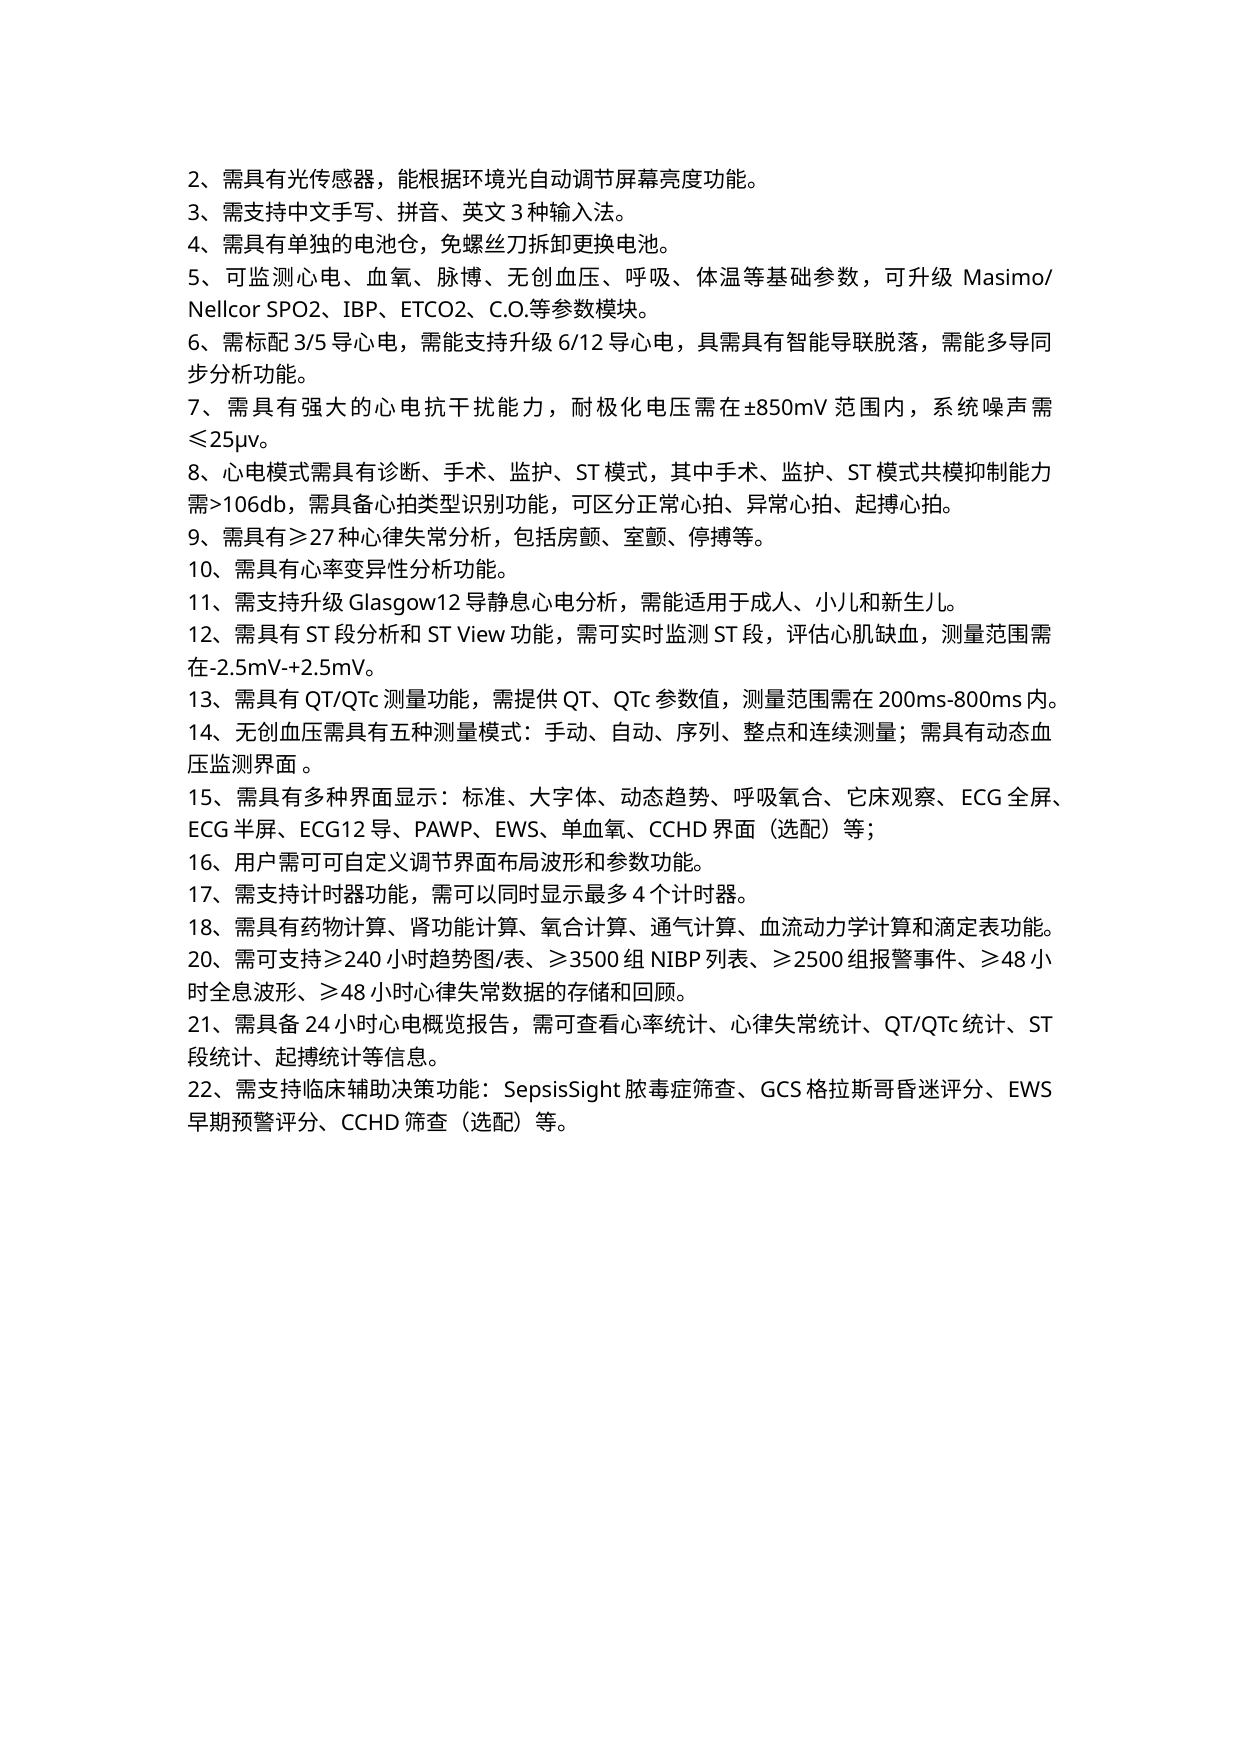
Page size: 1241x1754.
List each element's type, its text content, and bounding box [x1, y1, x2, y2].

list 5、可监测心电、血氧、脉博、无创血压、呼吸、体温等基础参数，可升级Masimo/Nellcor SPO2、IBP、ETCO2、C.O.等参数模块。 [187, 259, 1053, 324]
list 20、需可支持≥240小时趋势图/表、≥3500组NIBP列表、≥2500组报警事件、≥48小时全息波形、≥48小时心律失常数据的存储和回顾。 [187, 942, 1053, 1007]
list 22、需支持临床辅助决策功能：SepsisSight脓毒症筛查、GCS格拉斯哥昏迷评分、EWS早期预警评分、CCHD筛查（选配）等。 [187, 1072, 1053, 1137]
list 12、需具有ST段分析和ST View功能，需可实时监测ST段，评估心肌缺血，测量范围需在-2.5mV-+2.5mV。 [187, 617, 1053, 682]
list 16、用户需可可自定义调节界面布局波形和参数功能。 [187, 844, 1053, 877]
list 7、需具有强大的心电抗干扰能力，耐极化电压需在±850mV范围内，系统噪声需≤25μv。 [187, 389, 1053, 454]
list 14、无创血压需具有五种测量模式：手动、自动、序列、整点和连续测量；需具有动态血压监测界面 。 [187, 714, 1053, 779]
list 3、需支持中文手写、拼音、英文3种输入法。 [187, 194, 1053, 227]
list 21、需具备24小时心电概览报告，需可查看心率统计、心律失常统计、QT/QTc统计、ST段统计、起搏统计等信息。 [187, 1007, 1053, 1072]
list 17、需支持计时器功能，需可以同时显示最多4个计时器。 [187, 877, 1053, 909]
list 18、需具有药物计算、肾功能计算、氧合计算、通气计算、血流动力学计算和滴定表功能。 [187, 909, 1053, 942]
list 4、需具有单独的电池仓，免螺丝刀拆卸更换电池。 [187, 227, 1053, 259]
list 9、需具有≥27种心律失常分析，包括房颤、室颤、停搏等。 [187, 519, 1053, 552]
list 13、需具有QT/QTc测量功能，需提供QT、QTc参数值，测量范围需在200ms-800ms内。 [187, 682, 1053, 714]
list 15、需具有多种界面显示：标准、大字体、动态趋势、呼吸氧合、它床观察、ECG全屏、ECG半屏、ECG12导、PAWP、EWS、单血氧、CCHD界面（选配）等； [187, 779, 1053, 844]
list 8、心电模式需具有诊断、手术、监护、ST模式，其中手术、监护、ST模式共模抑制能力需>106db，需具备心拍类型识别功能，可区分正常心拍、异常心拍、起搏心拍。 [187, 454, 1053, 519]
list 10、需具有心率变异性分析功能。 [187, 552, 1053, 584]
list 11、需支持升级Glasgow12导静息心电分析，需能适用于成人、小儿和新生儿。 [187, 584, 1053, 617]
list 6、需标配3/5导心电，需能支持升级6/12导心电，具需具有智能导联脱落，需能多导同步分析功能。 [187, 324, 1053, 389]
list 2、需具有光传感器，能根据环境光自动调节屏幕亮度功能。 [187, 162, 1053, 194]
